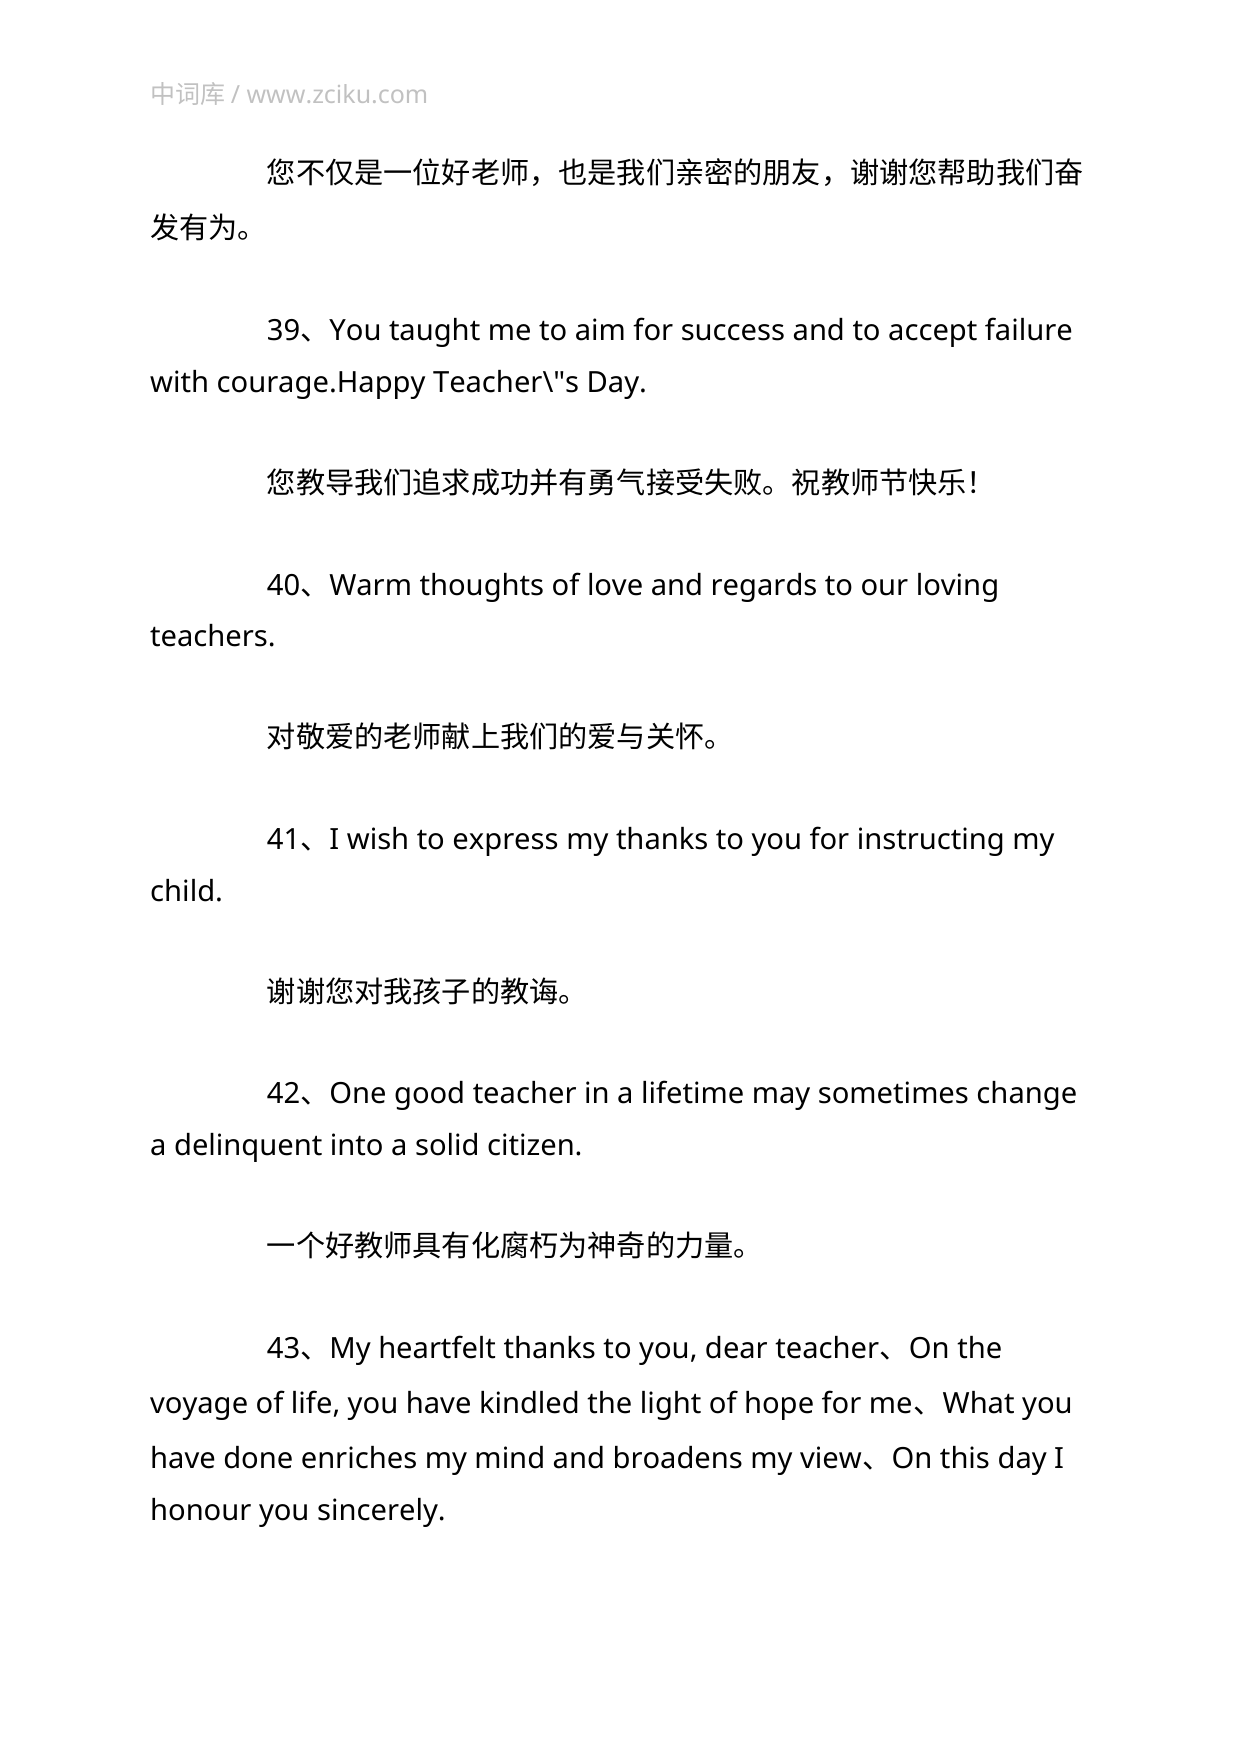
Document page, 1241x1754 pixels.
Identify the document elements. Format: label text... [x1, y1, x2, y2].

text 您不仅是一位好老师，也是我们亲密的朋友，谢谢您帮助我们奋发有为。 [150, 150, 1090, 247]
text 42、One good teacher in a lifetime may sometimes change a delinquent into a solid citizen. [150, 1070, 1090, 1164]
text 对敬爱的老师献上我们的爱与关怀。 [150, 714, 1090, 756]
text 您教导我们追求成功并有勇气接受失败。祝教师节快乐！ [150, 459, 1090, 502]
text 41、I wish to express my thanks to you for instructing my child. [150, 816, 1090, 909]
text 43、My heartfelt thanks to you, dear teacher、On the voyage of life, you have kindled the light of hope for me、What you have done enriches my mind and broadens my view、On this day I honour you sincerely. [150, 1324, 1090, 1528]
text 谢谢您对我孩子的教诲。 [150, 968, 1090, 1011]
text 40、Warm thoughts of love and regards to our loving teachers. [150, 561, 1090, 655]
text 39、You taught me to aim for success and to accept failure with courage.Happy Teacher\"s Day. [150, 307, 1090, 401]
text 一个好教师具有化腐朽为神奇的力量。 [150, 1223, 1090, 1265]
